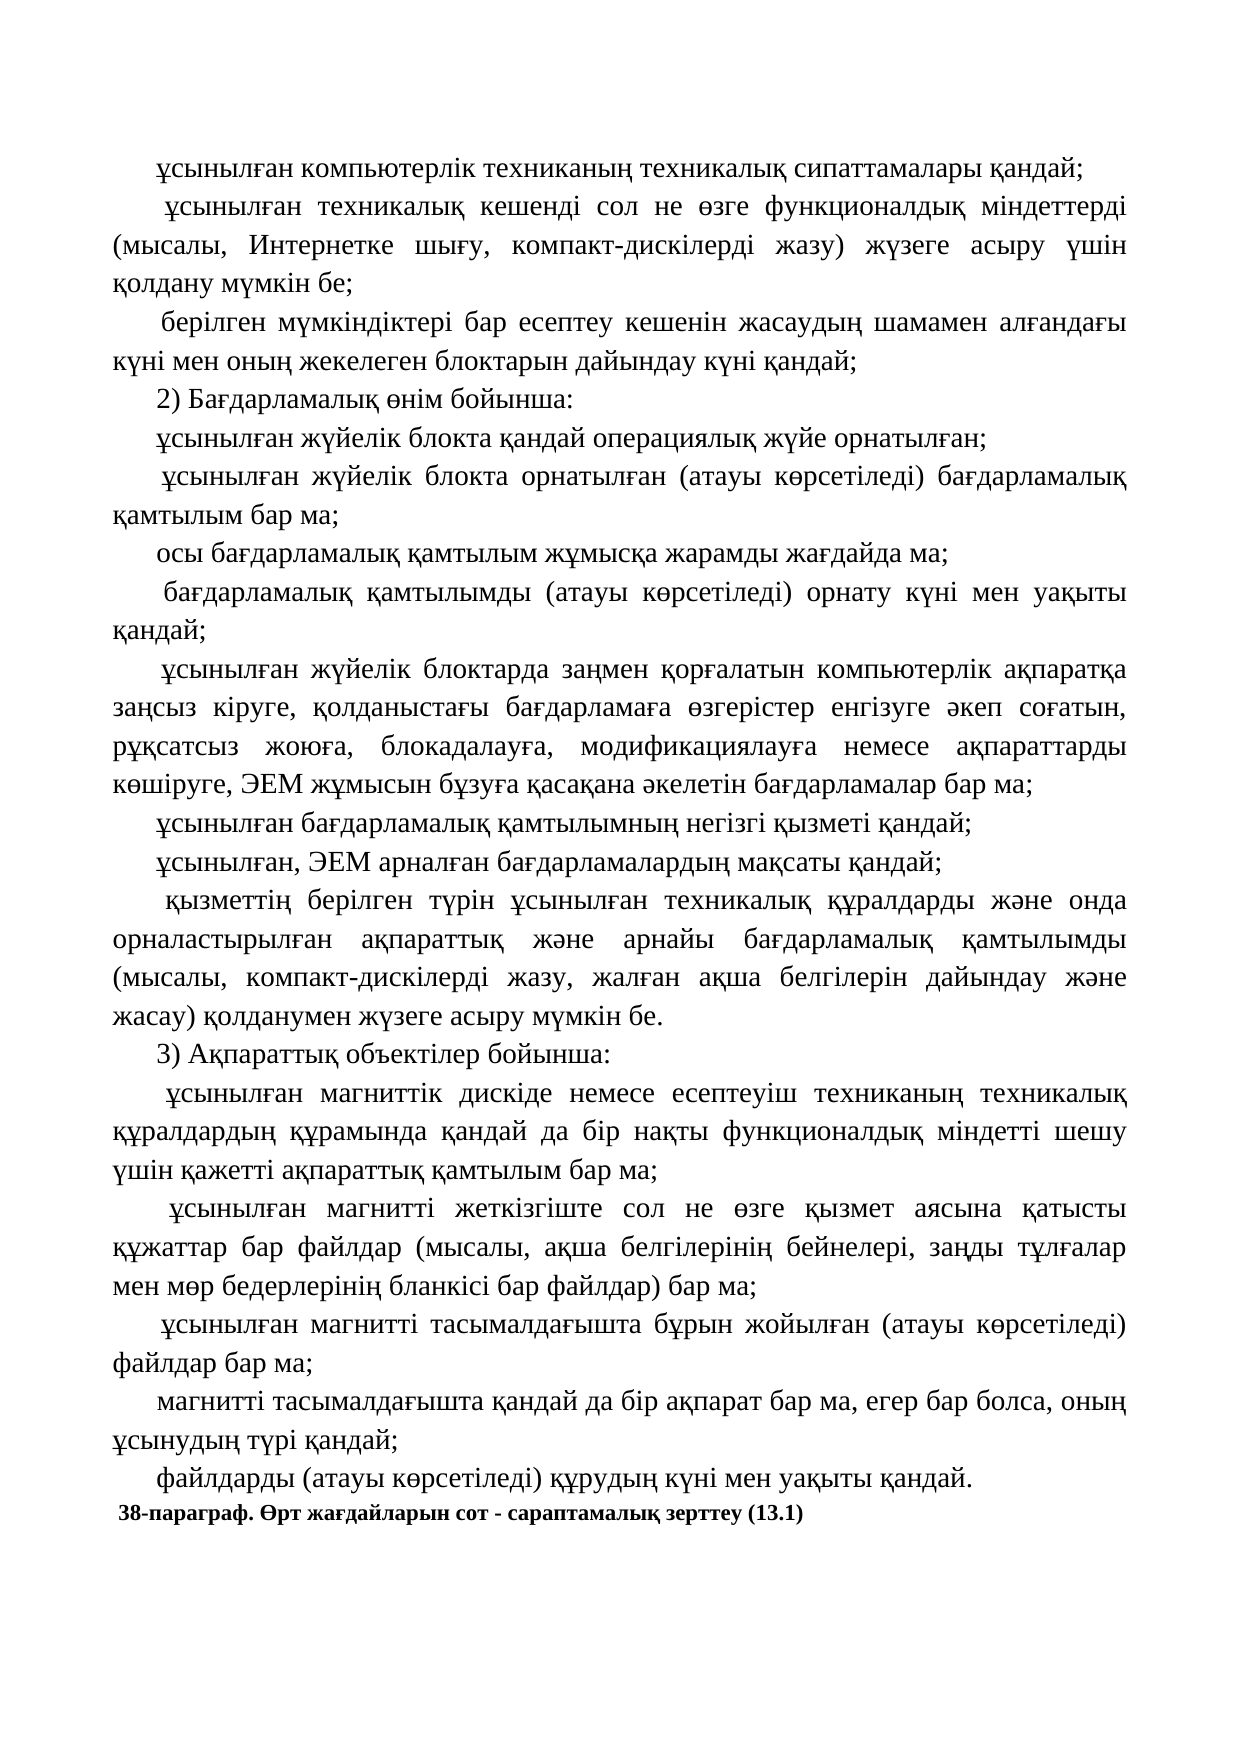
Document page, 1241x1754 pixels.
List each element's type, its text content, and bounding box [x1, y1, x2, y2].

text ұсынылған, ЭЕМ арналған бағдарламалардың мақсаты қандай; [112, 844, 1128, 877]
text қызметтің берілген түрін ұсынылған техникалық құралдарды және онда орналастырылған ақпараттық және арнайы бағдарламалық қамтылымды (мысалы, компакт-дискілерді жазу, жалған ақша белгілерін дайындау және жасау) қолданумен жүзеге асыру мүмкін бе. [112, 882, 1128, 1031]
text ұсынылған компьютерлік техниканың техникалық сипаттамалары қандай; [112, 150, 1128, 183]
text ұсынылған жүйелік блокта қандай операциялық жүйе орнатылған; [112, 420, 1128, 453]
text ұсынылған техникалық кешенді сол не өзге функционалдық міндеттерді (мысалы, Интернетке шығу, компакт-дискілерді жазу) жүзеге асыру үшін қолдану мүмкін бе; [112, 188, 1128, 299]
text ұсынылған бағдарламалық қамтылымның негізгі қызметі қандай; [112, 805, 1128, 839]
text 2) Бағдарламалық өнім бойынша: [112, 381, 1128, 415]
text берілген мүмкіндіктері бар есептеу кешенін жасаудың шамамен алғандағы күні мен оның жекелеген блоктарын дайындау күні қандай; [112, 304, 1128, 376]
text 38-параграф. Өрт жағдайларын сот - сараптамалық зерттеу (13.1) [112, 1499, 1128, 1525]
text ұсынылған жүйелік блоктарда заңмен қорғалатын компьютерлік ақпаратқа заңсыз кіруге, қолданыстағы бағдарламаға өзгерістер енгізуге әкеп соғатын, рұқсатсыз жоюға, блокадалауға, модификациялауға немесе ақпараттарды көшіруге, ЭЕМ жұмысын бұзуға қасақана әкелетін бағдарламалар бар ма; [112, 651, 1128, 800]
text ұсынылған магнитті тасымалдағышта бұрын жойылған (атауы көрсетіледі) файлдар бар ма; [112, 1306, 1128, 1378]
text ұсынылған магнитті жеткізгіште сол не өзге қызмет аясына қатысты құжаттар бар файлдар (мысалы, ақша белгілерінің бейнелері, заңды тұлғалар мен мөр бедерлерінің бланкісі бар файлдар) бар ма; [112, 1191, 1128, 1301]
text магнитті тасымалдағышта қандай да бір ақпарат бар ма, егер бар болса, оның ұсынудың түрі қандай; [112, 1383, 1128, 1455]
text бағдарламалық қамтылымды (атауы көрсетіледі) орнату күні мен уақыты қандай; [112, 574, 1128, 646]
text ұсынылған жүйелік блокта орнатылған (атауы көрсетіледі) бағдарламалық қамтылым бар ма; [112, 458, 1128, 530]
text ұсынылған магниттік дискіде немесе есептеуіш техниканың техникалық құралдардың құрамында қандай да бір нақты функционалдық міндетті шешу үшін қажетті ақпараттық қамтылым бар ма; [112, 1075, 1128, 1186]
text файлдарды (атауы көрсетіледі) құрудың күні мен уақыты қандай. [112, 1460, 1128, 1494]
text осы бағдарламалық қамтылым жұмысқа жарамды жағдайда ма; [112, 535, 1128, 569]
text 3) Ақпараттық объектілер бойынша: [112, 1036, 1128, 1070]
